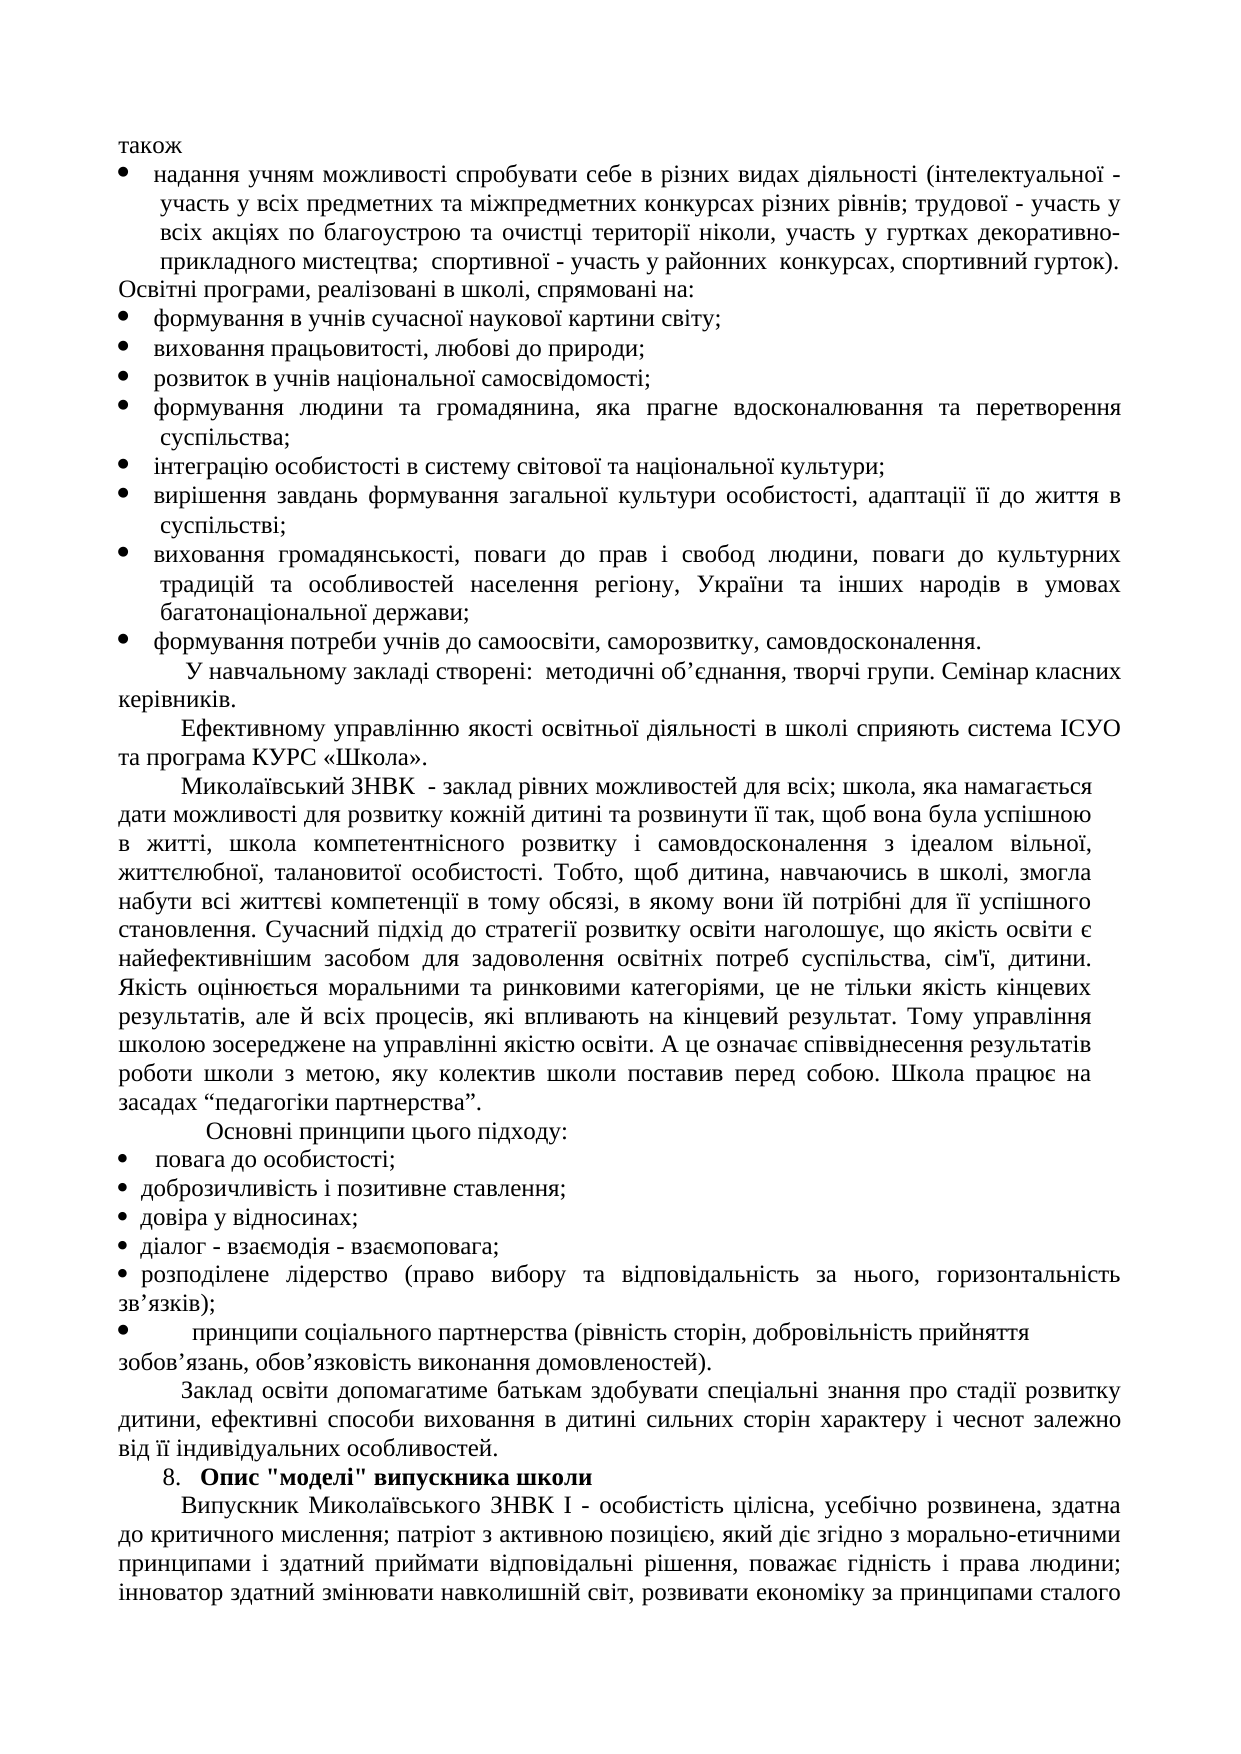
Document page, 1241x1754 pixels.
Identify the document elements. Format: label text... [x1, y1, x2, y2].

list формування в учнів сучасної наукової картини світу; [118, 303, 1122, 333]
list доброзичливість і позитивне ставлення; [118, 1173, 1122, 1202]
text Миколаївський ЗНВК - заклад рівних можливостей для всіх; школа, яка намагається дати можливості для розвитку кожній дитині та розвинути її так, щоб вона була успішною в житті, школа компетентнісного розвитку і самовдосконалення з ідеалом вільної, життєлюбної, талановитої особистості. Тобто, щоб дитина, навчаючись в школі, змогла набути всі життєві компетенції в тому обсязі, в якому вони їй потрібні для її успішного становлення. Сучасний підхід до стратегії розвитку освіти наголошує, що якість освіти є найефективнішим засобом для задоволення освітніх потреб суспільства, сім'ї, дитини. Якість оцінюється моральними та ринковими категоріями, це не тільки якість кінцевих результатів, але й всіх процесів, які впливають на кінцевий результат. Тому управління школою зосереджене на управлінні якістю освіти. А це означає співвіднесення результатів роботи школи з метою, яку колектив школи поставив перед собою. Школа працює на засадах “педагогіки партнерства”. [118, 771, 1093, 1116]
list інтеграцію особистості в систему світової та національної культури; [118, 451, 1122, 481]
list надання учням можливості спробувати себе в різних видах діяльності (інтелектуальної - участь у всіх предметних та міжпредметних конкурсах різних рівнів; трудової - участь у всіх акціях по благоустрою та очистці території ніколи, участь у гуртках декоративно-прикладного мистецтва; спортивної - участь у районних конкурсах, спортивний гурток). [118, 159, 1122, 274]
text У навчальному закладі створені: методичні об’єднання, творчі групи. Семінар класних керівників. [118, 656, 1122, 713]
list повага до особистості; [118, 1144, 1122, 1173]
list довіра у відносинах; [118, 1202, 1122, 1231]
text Ефективному управлінню якості освітньої діяльності в школі сприяють система ІСУО та програма КУРС «Школа». [118, 713, 1122, 771]
text Заклад освіти допомагатиме батькам здобувати спеціальні знання про стадії розвитку дитини, ефективні способи виховання в дитині сильних сторін характеру і чеснот залежно від її індивідуальних особливостей. [118, 1376, 1122, 1462]
list формування людини та громадянина, яка прагне вдосконалювання та перетворення суспільства; [118, 392, 1122, 451]
list вирішення завдань формування загальної культури особистості, адаптації її до життя в суспільстві; [118, 481, 1122, 539]
list виховання громадянськості, поваги до прав і свобод людини, поваги до культурних традицій та особливостей населення регіону, України та інших народів в умовах багатонаціональної держави; [118, 539, 1122, 626]
list розподілене лідерство (право вибору та відповідальність за нього, горизонтальність зв’язків); [118, 1259, 1122, 1317]
text Освітні програми, реалізовані в школі, спрямовані на: [118, 274, 1122, 303]
list Опис "моделі" випускника школи [162, 1462, 1122, 1491]
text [118, 130, 1122, 159]
list виховання працьовитості, любові до природи; [118, 333, 1122, 363]
list діалог - взаємодія - взаємоповага; [118, 1231, 1122, 1259]
list формування потреби учнів до самоосвіти, саморозвитку, самовдосконалення. [118, 626, 1122, 656]
list розвиток в учнів національної самосвідомості; [118, 363, 1122, 392]
list принципи соціального партнерства (рівність сторін, добровільність прийняття зобов’язань, обов’язковість виконання домовленостей). [118, 1317, 1122, 1376]
text Основні принципи цього підходу: [118, 1116, 1122, 1144]
